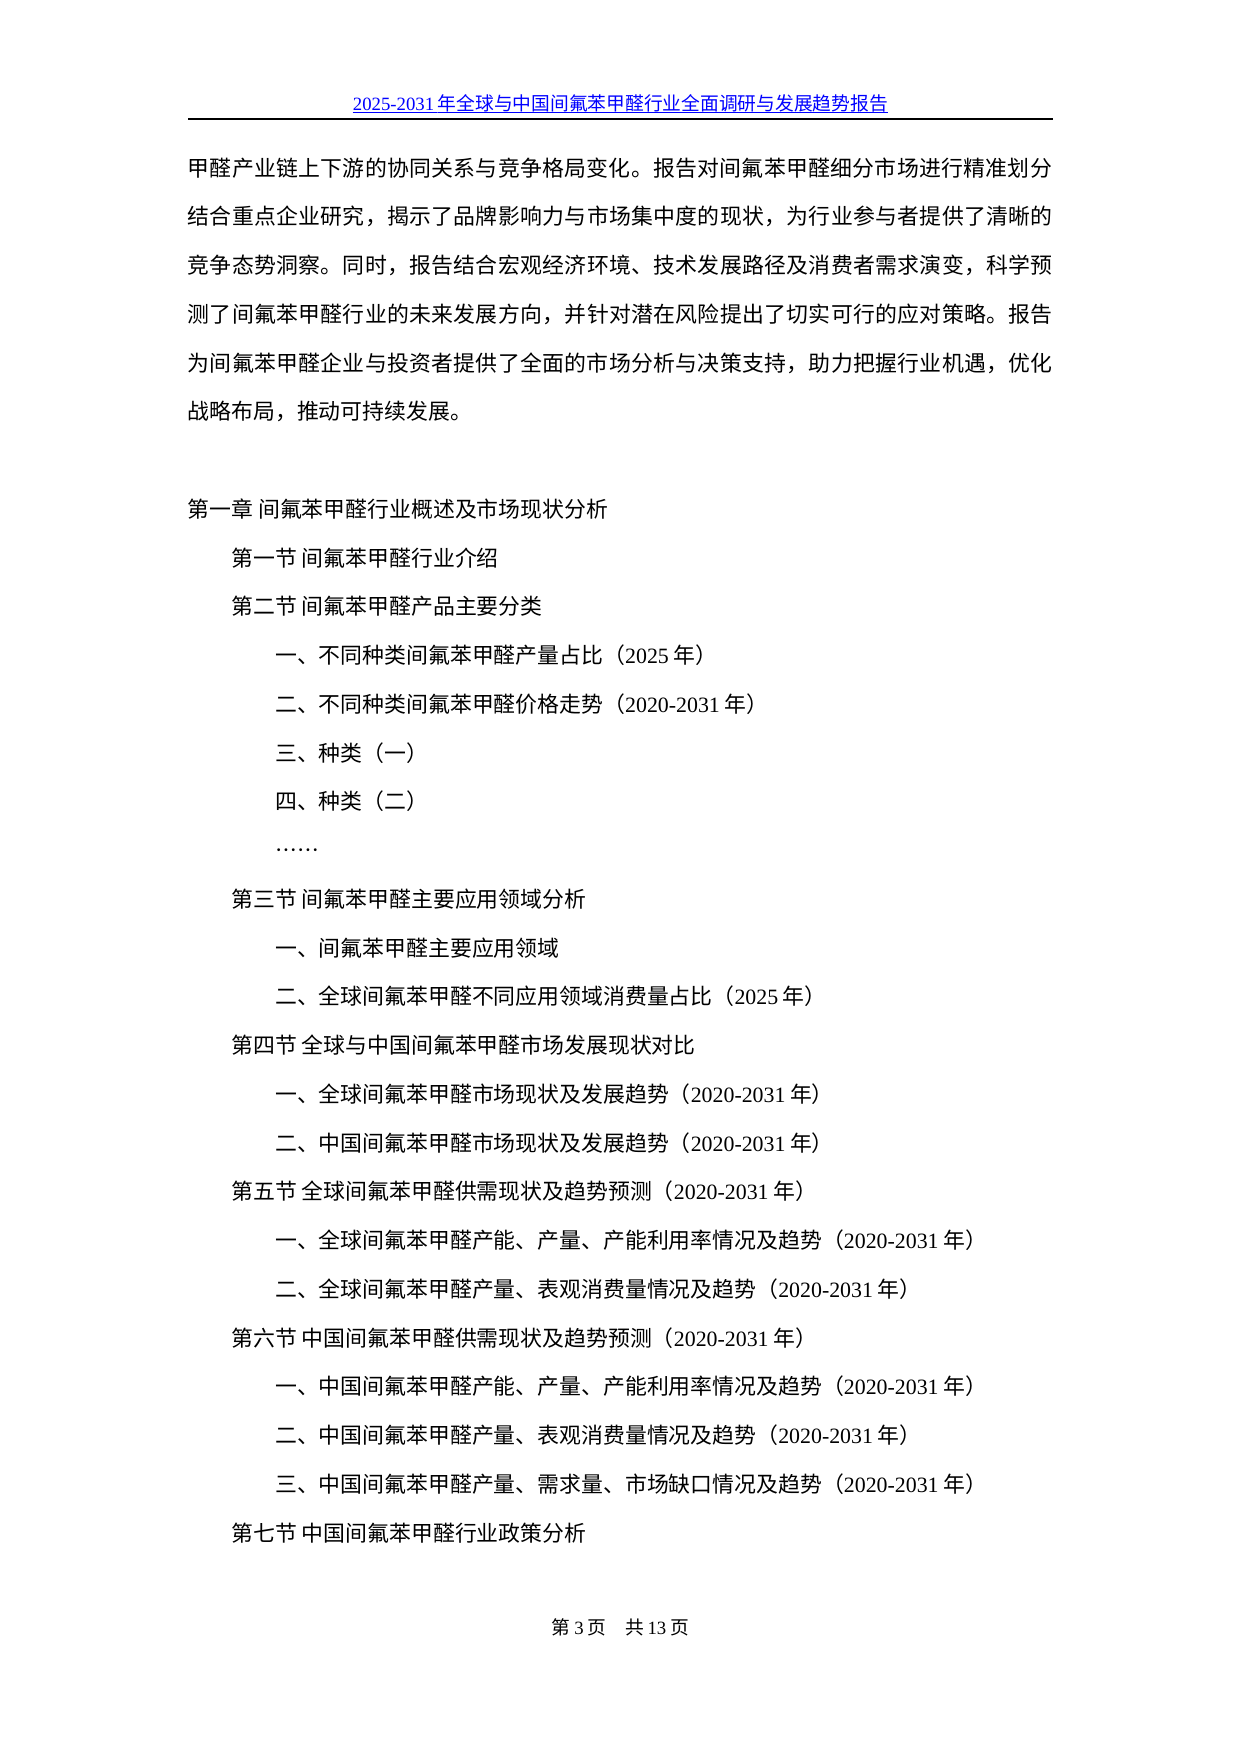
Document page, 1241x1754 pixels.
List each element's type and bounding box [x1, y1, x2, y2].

text [187, 150, 1053, 1548]
